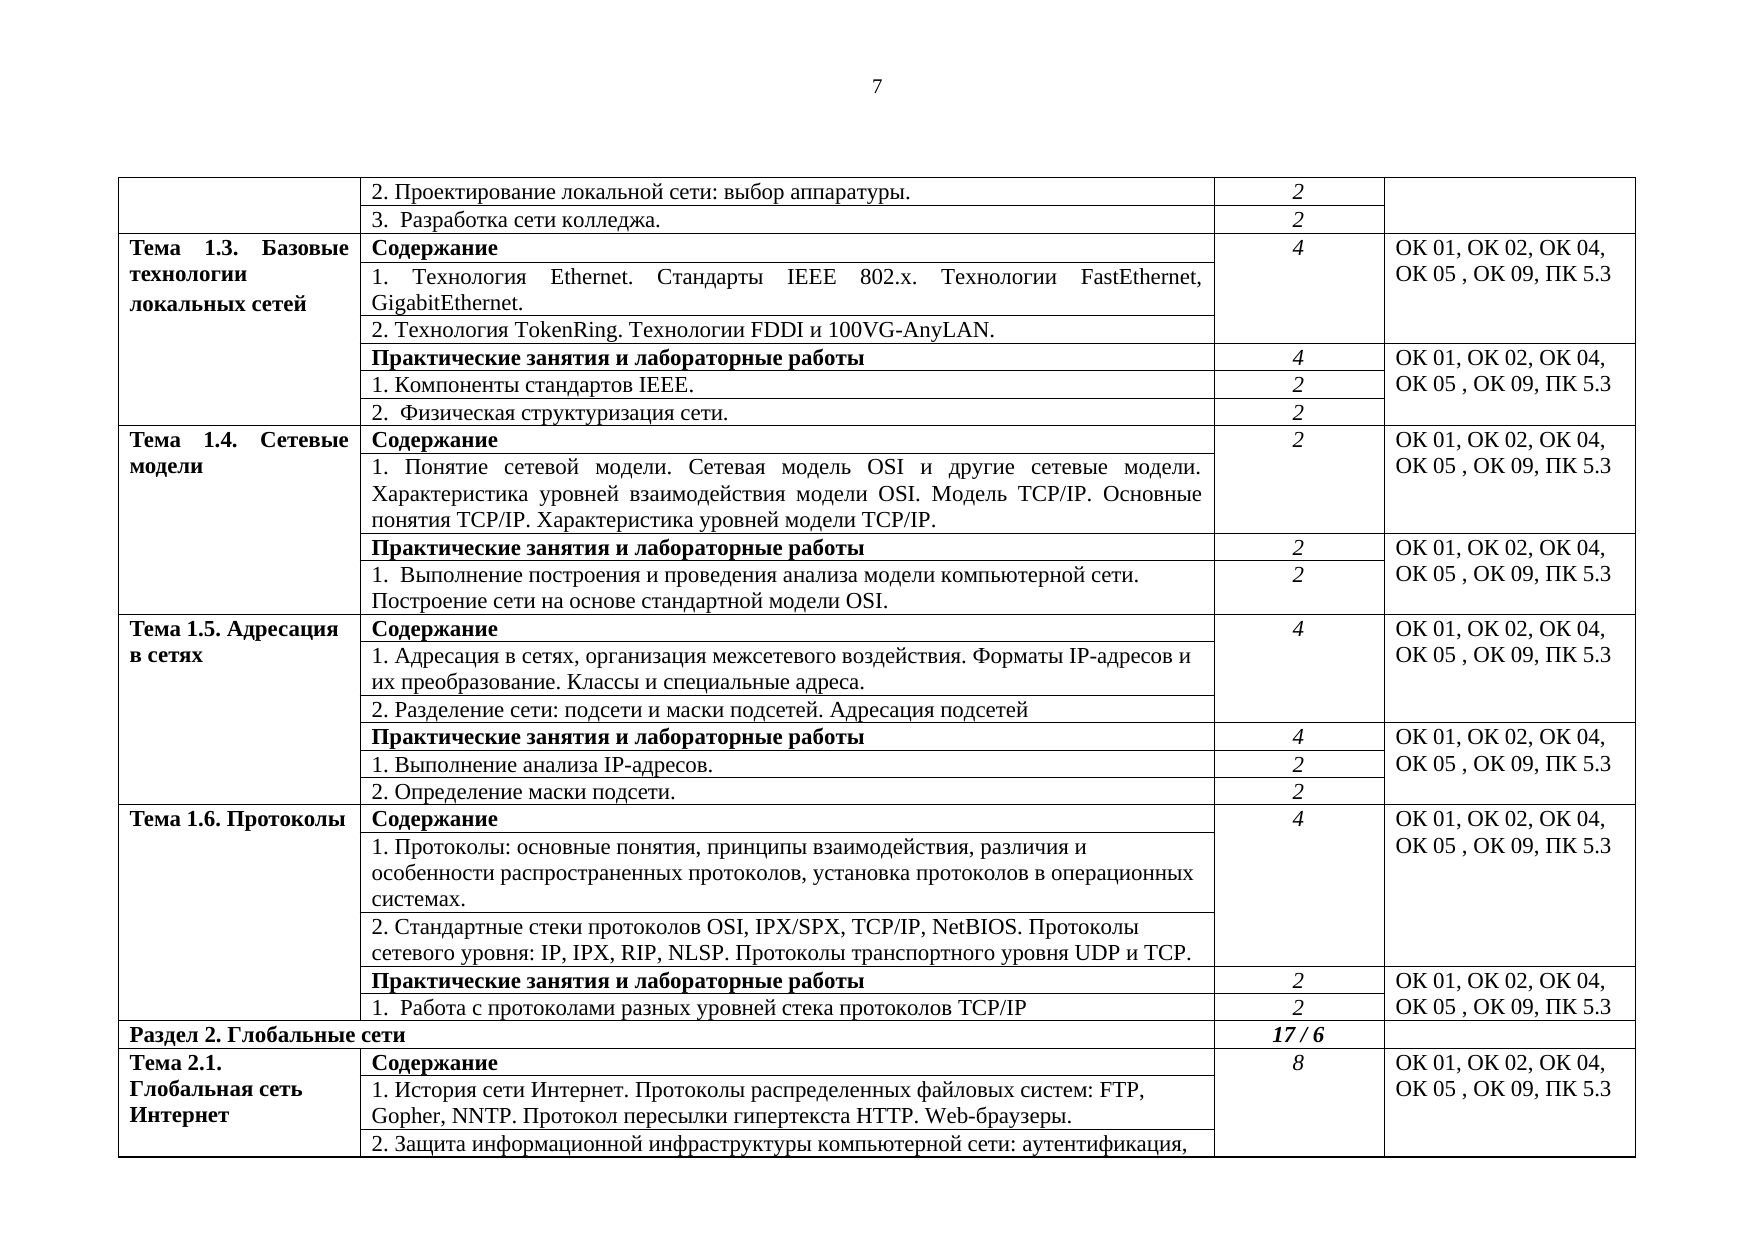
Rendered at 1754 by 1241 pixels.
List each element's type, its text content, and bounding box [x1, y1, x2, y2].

table_cell Содержание [361, 615, 1214, 641]
table_cell 2 [1215, 178, 1384, 204]
table_cell ОК 01, ОК 02, ОК 04, ОК 05 , ОК 09, ПК 5.3 [1385, 615, 1635, 722]
table_cell 2. Проектирование локальной сети: выбор аппаратуры. [361, 178, 1214, 204]
table_cell 1. Адресация в сетях, организация межсетевого воздействия. Форматы IP-адресов и их преобразование. Классы и специальные адреса. [361, 642, 1214, 695]
table_cell 4 [1215, 723, 1384, 749]
table_cell 3. Разработка сети колледжа. [361, 206, 1214, 233]
table_cell Практические занятия и лабораторные работы [361, 723, 1214, 749]
table_cell 2. Стандартные стеки протоколов OSI, IPX/SPX, TCP/IP, NetBIOS. Протоколы сетевого уровня: IP, IPX, RIP, NLSP. Протоколы транспортного уровня UDP и TCP. [361, 913, 1214, 966]
table_cell 1. Протоколы: основные понятия, принципы взаимодействия, различия и особенности распространенных протоколов, установка протоколов в операционных системах. [361, 833, 1214, 912]
table_cell 2. Технология TokenRing. Технологии FDDI и 100VG-AnyLAN. [361, 316, 1214, 343]
table_cell 2 [1215, 994, 1384, 1020]
table_cell 2 [1215, 399, 1384, 425]
table_cell 1. Работа с протоколами разных уровней стека протоколов TCP/IP [361, 994, 1214, 1020]
table_cell 2 [1215, 778, 1384, 804]
table_cell 1. Технология Ethernet. Стандарты IEЕЕ 802.x. Технологии FastEthernet, GigabitEthernet. [361, 263, 1214, 315]
table_cell 2. Определение маски подсети. [361, 778, 1214, 804]
table_cell 1. Выполнение построения и проведения анализа модели компьютерной сети. Построение сети на основе стандартной модели OSI. [361, 561, 1214, 614]
table_cell ОК 01, ОК 02, ОК 04, ОК 05 , ОК 09, ПК 5.3 [1385, 723, 1635, 804]
table_cell 2 [1215, 561, 1384, 614]
table_cell 8 [1215, 1049, 1384, 1156]
table_cell Содержание [361, 234, 1214, 262]
table_cell Содержание [361, 1049, 1214, 1075]
table_cell 2 [1215, 206, 1384, 233]
table_cell 17 / 6 [1215, 1021, 1384, 1048]
table_cell Тема 1.3. Базовые технологии локальных сетей [119, 234, 360, 425]
table_cell 4 [1215, 344, 1384, 370]
table_cell ОК 01, ОК 02, ОК 04, ОК 05 , ОК 09, ПК 5.3 [1385, 1049, 1635, 1156]
table_cell ОК 01, ОК 02, ОК 04, ОК 05 , ОК 09, ПК 5.3 [1385, 805, 1635, 966]
table_cell Содержание [361, 426, 1214, 452]
table_cell Тема 2.1. Глобальная сеть Интернет [119, 1049, 360, 1156]
table_cell 4 [1215, 234, 1384, 343]
table_cell Практические занятия и лабораторные работы [361, 534, 1214, 560]
table_cell Раздел 2. Глобальные сети [119, 1021, 1214, 1048]
table_cell 4 [1215, 805, 1384, 966]
table_cell 2 [1215, 967, 1384, 993]
table_cell 4 [1215, 615, 1384, 722]
table_cell 1. История сети Интернет. Протоколы распределенных файловых систем: FTP, Gopher, NNTP. Протокол пересылки гипертекста HTTP. Web-браузеры. [361, 1076, 1214, 1129]
table_cell 1. Выполнение анализа IP-адресов. [361, 751, 1214, 777]
table_cell ОК 01, ОК 02, ОК 04, ОК 05 , ОК 09, ПК 5.3 [1385, 534, 1635, 614]
table_cell Практические занятия и лабораторные работы [361, 344, 1214, 370]
table_cell Тема 1.5. Адресация в сетях [119, 615, 360, 804]
table_cell 2 [1215, 534, 1384, 560]
table_cell [1385, 1021, 1635, 1048]
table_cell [361, 1130, 1214, 1156]
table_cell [1385, 234, 1635, 343]
table_cell 2 [1215, 751, 1384, 777]
table_cell ОК 01, ОК 02, ОК 04, ОК 05 , ОК 09, ПК 5.3 [1385, 967, 1635, 1020]
table_cell ОК 01, ОК 02, ОК 04, ОК 05 , ОК 09, ПК 5.3 [1385, 344, 1635, 425]
table_cell 2 [1215, 426, 1384, 532]
table_cell Тема 1.6. Протоколы [119, 805, 360, 1020]
table_cell 2. Разделение сети: подсети и маски подсетей. Адресация подсетей [361, 696, 1214, 722]
table_cell 1. Компоненты стандартов IEEE. [361, 371, 1214, 398]
table_cell ОК 01, ОК 02, ОК 04, ОК 05 , ОК 09, ПК 5.3 [1385, 426, 1635, 532]
table_cell 1. Понятие сетевой модели. Сетевая модель OSI и другие сетевые модели. Характеристика уровней взаимодействия модели OSI. Модель TCP/IP. Основные понятия TCP/IP. Характеристика уровней модели TCP/IP. [361, 454, 1214, 532]
table_cell 2. Физическая структуризация сети. [361, 399, 1214, 425]
table_cell 2 [1215, 371, 1384, 398]
table_cell Содержание [361, 805, 1214, 832]
table_cell Практические занятия и лабораторные работы [361, 967, 1214, 993]
table_cell Тема 1.4. Сетевые модели [119, 426, 360, 614]
